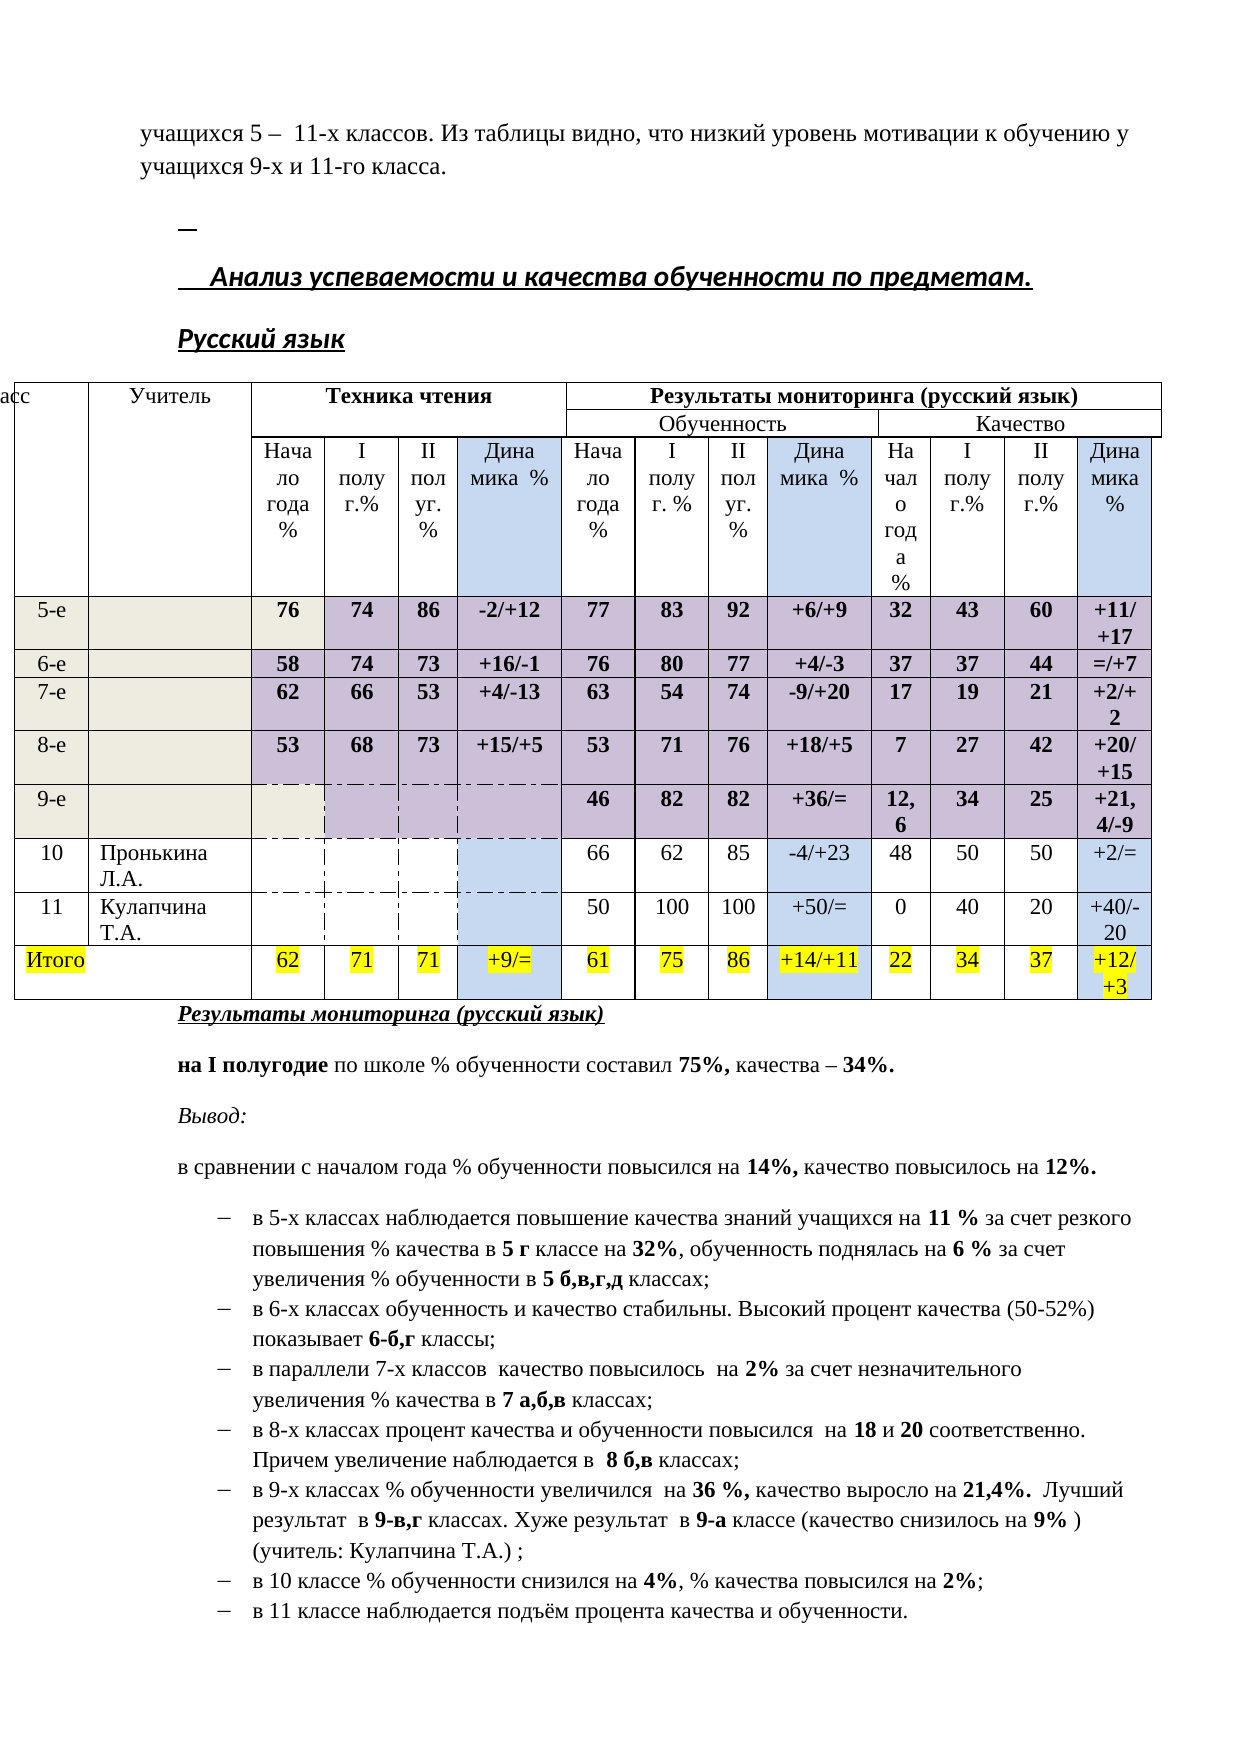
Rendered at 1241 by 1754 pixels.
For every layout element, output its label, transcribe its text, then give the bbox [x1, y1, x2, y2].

table_cell 12,6 [872, 785, 930, 838]
text на I полугодие по школе % обученности составил 75%, качества – 34%. [177, 1051, 1137, 1078]
table_cell I полуг.% [931, 438, 1004, 596]
table_cell +2/+2 [1078, 678, 1151, 730]
table_cell 73 [399, 650, 457, 677]
table_cell 27 [931, 731, 1004, 784]
table_cell 50 [562, 893, 634, 945]
list в 6-х классах обученность и качество стабильны. Высокий процент качества (50-52%) показывает 6-б,г классы; [215, 1295, 1137, 1352]
table_cell 62 [636, 839, 708, 892]
table_cell 46 [562, 785, 634, 838]
table_cell 71 [325, 946, 398, 999]
table_cell Качество [879, 410, 1161, 436]
table_cell 37 [872, 650, 930, 677]
table_cell 58 [252, 650, 324, 677]
table_cell 37 [931, 650, 1004, 677]
table_cell 63 [562, 678, 634, 730]
table_cell 76 [709, 731, 767, 784]
table_cell +11/+17 [1078, 597, 1151, 649]
table_cell 75 [636, 946, 708, 999]
table_cell +14/+11 [768, 946, 871, 999]
table_cell 44 [1005, 650, 1077, 677]
table_cell [89, 785, 251, 838]
table_cell +18/+5 [768, 731, 871, 784]
table_cell +9/= [458, 946, 561, 999]
table_cell 7 [872, 731, 930, 784]
table_cell +4/-3 [768, 650, 871, 677]
table_cell -4/+23 [768, 839, 871, 892]
table_cell 60 [1005, 597, 1077, 649]
table_cell 83 [636, 597, 708, 649]
table_cell 77 [562, 597, 634, 649]
table_cell 37 [1005, 946, 1077, 999]
table_cell +4/-13 [458, 678, 561, 730]
table_cell Дина мика % [768, 438, 871, 596]
table_cell [399, 892, 458, 945]
table_cell Начало года % [562, 438, 634, 596]
table_cell 50 [1005, 839, 1077, 892]
table_cell [325, 838, 399, 892]
table_cell II полуг.% [399, 438, 457, 596]
table_cell [399, 784, 458, 838]
table_cell 48 [872, 839, 930, 892]
table_cell 62 [252, 678, 324, 730]
list в 8-х классах процент качества и обученности повысился на 18 и 20 соответственно. Причем увеличение наблюдается в 8 б,в классах; [215, 1416, 1137, 1472]
table_cell [325, 892, 399, 945]
table_cell -9/+20 [768, 678, 871, 730]
table_cell 42 [1005, 731, 1077, 784]
table_cell 34 [931, 946, 1004, 999]
table_cell [89, 678, 251, 730]
table_cell [399, 838, 458, 892]
table_cell 66 [325, 678, 398, 730]
list в 9-х классах % обученности увеличился на 36 %, качество выросло на 21,4%. Лучший результат в 9-в,г классах. Хуже результат в 9-а классе (качество снизилось на 9% ) (учитель: Кулапчина Т.А.) ; [215, 1476, 1137, 1563]
table_cell +2/= [1078, 839, 1151, 892]
table_cell 19 [931, 678, 1004, 730]
table_cell 92 [709, 597, 767, 649]
table_cell 25 [1005, 785, 1077, 838]
table_cell 71 [399, 946, 457, 999]
table_cell 86 [709, 946, 767, 999]
table_cell II полуг.% [1005, 438, 1077, 596]
table_cell 7-е [15, 678, 88, 730]
table_cell +12/+3 [1127, 946, 1151, 999]
table_cell 80 [636, 650, 708, 677]
list в параллели 7-х классов качество повысилось на 2% за счет незначительного увеличения % качества в 7 а,б,в классах; [215, 1355, 1137, 1412]
table_cell 8-е [15, 731, 88, 784]
table_cell 53 [562, 731, 634, 784]
table_cell =/+7 [1078, 650, 1151, 677]
table_cell Дина мика % [458, 438, 561, 596]
table_header Учитель [89, 383, 251, 596]
table_cell 9-е [15, 785, 88, 838]
table_cell [252, 838, 325, 892]
table_cell Начало года % [252, 438, 324, 596]
table_cell 100 [709, 893, 767, 945]
table_cell 53 [252, 731, 324, 784]
text Вывод: [177, 1102, 1137, 1129]
list в 5-х классах наблюдается повышение качества знаний учащихся на 11 % за счет резкого повышения % качества в 5 г классе на 32%, обученность поднялась на 6 % за счет увеличения % обученности в 5 б,в,г,д классах; [215, 1204, 1137, 1291]
table_cell +15/+5 [458, 731, 561, 784]
table_cell 20 [1005, 893, 1077, 945]
table_cell [89, 597, 251, 649]
table_cell [89, 650, 251, 677]
table_cell 43 [931, 597, 1004, 649]
table_cell I полуг.% [325, 438, 398, 596]
table_cell 82 [636, 785, 708, 838]
table_cell +36/= [768, 785, 871, 838]
table_cell 53 [399, 678, 457, 730]
text Анализ успеваемости и качества обученности по предметам. [177, 258, 1137, 294]
table_cell +20/+15 [1078, 731, 1151, 784]
table_cell [325, 784, 399, 838]
table_cell 82 [709, 785, 767, 838]
table_cell [458, 838, 561, 892]
table_cell +16/-1 [458, 650, 561, 677]
table_cell Итого [15, 946, 251, 999]
table_cell [252, 784, 325, 838]
table_cell 21 [1005, 678, 1077, 730]
table_cell [458, 784, 561, 838]
table_cell 73 [399, 731, 457, 784]
table_cell Дина мика % [1078, 438, 1151, 596]
table_cell 40 [931, 893, 1004, 945]
table_header Класс [15, 383, 88, 596]
text Русский язык [177, 320, 1137, 355]
table_cell Кулапчина Т.А. [89, 893, 251, 945]
table_cell 34 [931, 785, 1004, 838]
table_cell [252, 892, 325, 945]
table_cell 74 [325, 597, 398, 649]
table_cell 85 [709, 839, 767, 892]
table_cell 17 [872, 678, 930, 730]
table_cell 66 [562, 839, 634, 892]
text в сравнении с началом года % обученности повысился на 14%, качество повысилось на 12%. [177, 1153, 1137, 1180]
table_cell 86 [399, 597, 457, 649]
table_cell II полуг.% [709, 438, 767, 596]
table_cell 61 [562, 946, 634, 999]
table_header Результаты мониторинга (русский язык) [567, 383, 1161, 409]
table_cell 74 [325, 650, 398, 677]
table_cell [458, 892, 561, 945]
table_cell [89, 731, 251, 784]
text Результаты мониторинга (русский язык) [177, 1000, 1137, 1027]
list в 11 классе наблюдается подъём процента качества и обученности. [215, 1597, 1137, 1623]
table_cell Обученность [567, 410, 878, 436]
table_cell 5-е [15, 597, 88, 649]
list в 10 классе % обученности снизился на 4%, % качества повысился на 2%; [215, 1567, 1137, 1593]
table_cell Начало года % [872, 438, 930, 596]
table_cell 54 [636, 678, 708, 730]
table_cell 11 [15, 893, 88, 945]
table_cell 76 [252, 597, 324, 649]
table_cell 6-е [15, 650, 88, 677]
table_cell 32 [872, 597, 930, 649]
table_cell +21,4/-9 [1078, 785, 1151, 838]
table_cell 22 [872, 946, 930, 999]
table_cell Пронькина Л.А. [89, 839, 251, 892]
table_cell 76 [562, 650, 634, 677]
table_cell +6/+9 [768, 597, 871, 649]
table_cell 10 [15, 839, 88, 892]
table_cell 0 [872, 893, 930, 945]
table_cell 77 [709, 650, 767, 677]
table_cell +40/-20 [1078, 893, 1151, 945]
table_cell 62 [252, 946, 324, 999]
table_cell 71 [636, 731, 708, 784]
table_cell +50/= [768, 893, 871, 945]
table_cell -2/+12 [458, 597, 561, 649]
table_cell 74 [709, 678, 767, 730]
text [140, 118, 1137, 180]
table_header Техника чтения [252, 383, 566, 436]
table_cell 50 [931, 839, 1004, 892]
table_cell I полуг. % [636, 438, 708, 596]
table_cell 100 [636, 893, 708, 945]
table_cell 68 [325, 731, 398, 784]
table_cell +12/+3 [1078, 946, 1103, 999]
